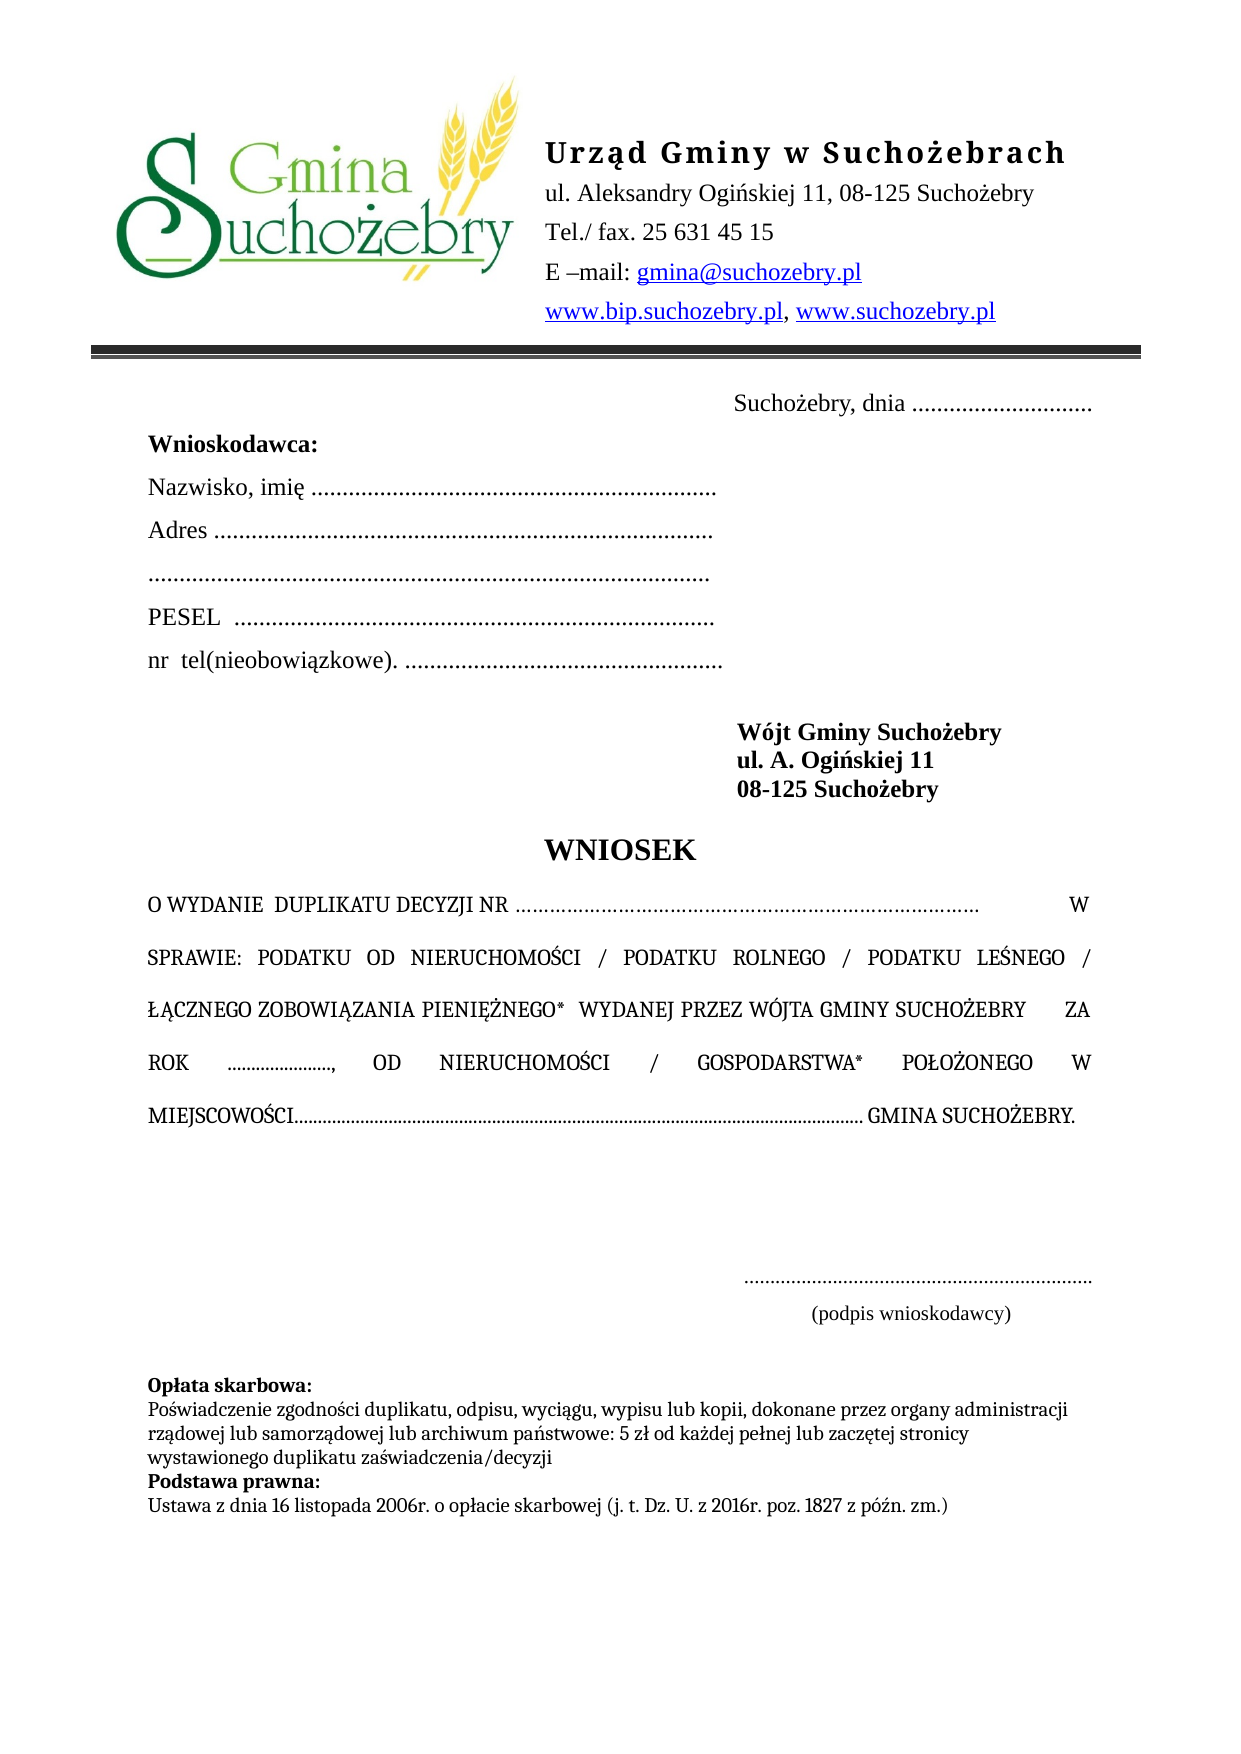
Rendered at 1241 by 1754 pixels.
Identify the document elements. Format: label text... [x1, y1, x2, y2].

picture [113, 73, 524, 286]
text Suchożebry, dnia ............................. [148, 388, 1093, 417]
text .......................................................................................... [148, 558, 1093, 587]
text nr tel(nieobowiązkowe). ................................................... [148, 645, 1093, 673]
text Wójt Gminy Suchożebry [737, 717, 1093, 745]
text ul. A. Ogińskiej 11 [737, 745, 1093, 774]
text Adres ................................................................................ [148, 515, 1093, 544]
text Nazwisko, imię ................................................................. [148, 472, 1093, 501]
text Poświadczenie zgodności duplikatu, odpisu, wyciągu, wypisu lub kopii, dokonane przez organy administracji rządowej lub samorządowej lub archiwum państwowe: 5 zł od każdej pełnej lub zaczętej stronicy wystawionego duplikatu zaświadczenia/decyzji [148, 1398, 1093, 1469]
text Opłata skarbowa: [148, 1374, 1093, 1398]
text WNIOSEK [148, 832, 1093, 868]
text ................................................................... [148, 1264, 1093, 1288]
text Podstawa prawna: [148, 1469, 1093, 1493]
text Wnioskodawca: [148, 429, 1093, 458]
text PESEL ............................................................................. [148, 602, 1093, 630]
text O WYDANIE DUPLIKATU DECYZJI NR ……………………………………………………………………… W SPRAWIE: PODATKU OD NIERUCHOMOŚCI / PODATKU ROLNEGO / PODATKU LEŚNEGO / ŁĄCZNEGO ZOBOWIĄZANIA PIENIĘŻNEGO* WYDANEJ PRZEZ WÓJTA GMINY SUCHOŻEBRY ZA ROK ......................, OD NIERUCHOMOŚCI / GOSPODARSTWA* POŁOŻONEGO W MIEJSCOWOŚCI......................................................................................................................... GMINA SUCHOŻEBRY. [148, 892, 1093, 1129]
text (podpis wnioskodawcy) [148, 1301, 1093, 1324]
table_header [91, 73, 534, 340]
text Ustawa z dnia 16 listopada 2006r. o opłacie skarbowej (j. t. Dz. U. z 2016r. poz. 1827 z późn. zm.) [148, 1493, 1093, 1517]
text 08-125 Suchożebry [737, 774, 1093, 803]
table_header Urząd Gminy w Suchożebrach ul. Aleksandry Ogińskiej 11, 08-125 Suchożebry Tel./ fax. 25 631 45 15 E –mail: gmina@suchozebry.pl www.bip.suchozebry.pl, www.suchozebry.pl [534, 73, 1141, 340]
